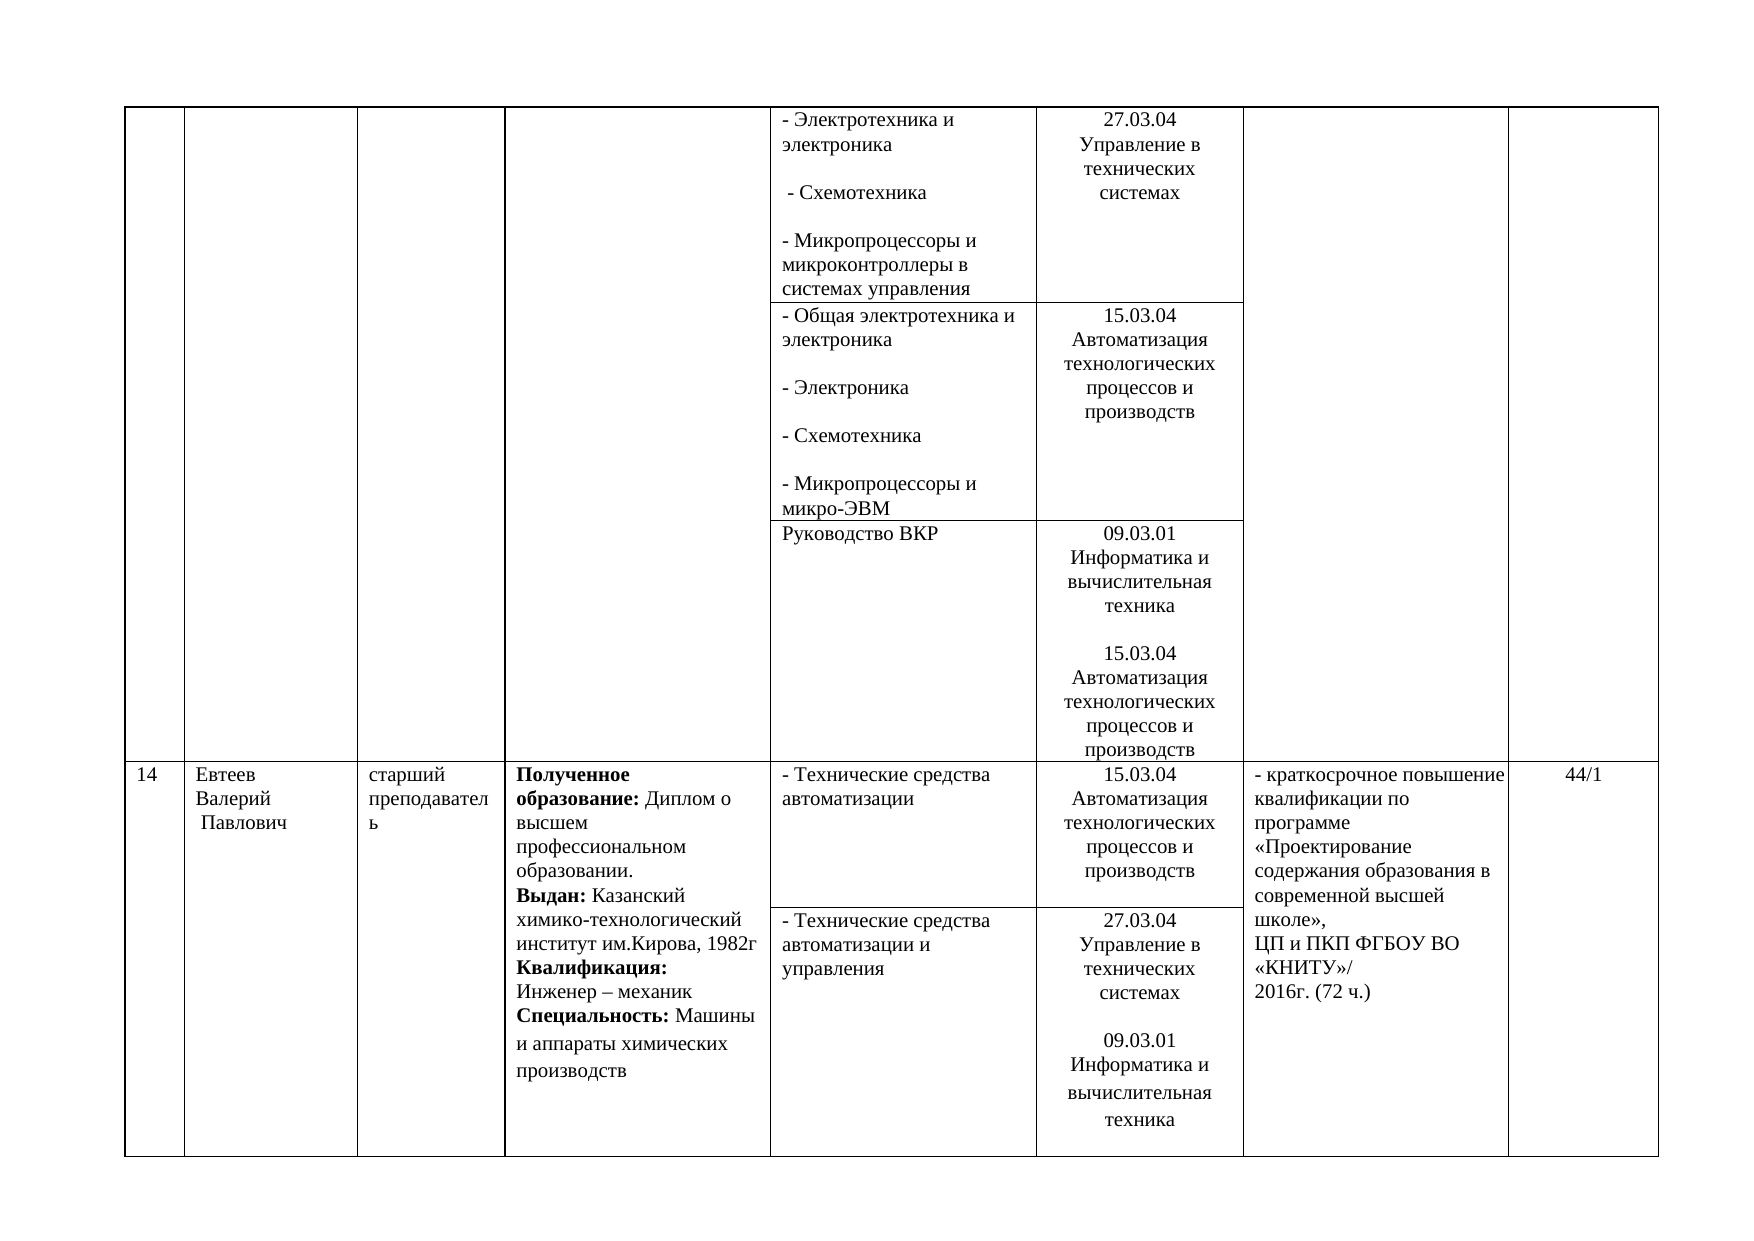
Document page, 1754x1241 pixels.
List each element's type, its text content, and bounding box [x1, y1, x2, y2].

table_cell Руководство ВКР [771, 521, 1036, 761]
table_header 27.03.04 Управление в технических системах [1037, 108, 1243, 302]
table_cell 15.03.04 Автоматизация технологических процессов и производств [1037, 303, 1243, 519]
table_cell - краткосрочное повышение квалификации по программе «Проектирование содержания образования в современной высшей школе», ЦП и ПКП ФГБОУ ВО «КНИТУ»/ 2016г. (72 ч.) [1244, 762, 1508, 1156]
table_header [185, 108, 357, 761]
table_cell 44/1 [1509, 762, 1658, 1156]
table_cell 09.03.01 Информатика и вычислительная техника 15.03.04 Автоматизация технологических процессов и производств [1037, 521, 1243, 761]
table_cell - Технические средства автоматизации и управления [771, 908, 1036, 1156]
table_cell - Общая электротехника и электроника - Электроника - Схемотехника - Микропроцессоры и микро-ЭВМ [771, 303, 1036, 519]
table_header [506, 108, 770, 761]
table_header - Электротехника и электроника - Схемотехника - Микропроцессоры и микроконтроллеры в системах управления [771, 108, 1036, 302]
table_cell 14 [126, 762, 184, 1156]
table_cell старший преподаватель [358, 762, 504, 1156]
table_cell - Технические средства автоматизации [771, 762, 1036, 907]
table_cell Полученное образование: Диплом о высшем профессиональном образовании. Выдан: Казанский химико-технологический институт им.Кирова, 1982г Квалификация: Инженер – механик Специальность: Машины и аппараты химических производств [506, 762, 770, 1156]
table_cell 15.03.04 Автоматизация технологических процессов и производств [1037, 762, 1243, 907]
table_header [358, 108, 504, 761]
table_header [126, 108, 184, 302]
table_header [1509, 108, 1658, 761]
table_cell 27.03.04 Управление в технических системах 09.03.01 Информатика и вычислительная техника [1037, 908, 1243, 1156]
table_cell [126, 302, 184, 761]
table_cell Евтеев Валерий Павлович [185, 762, 357, 1156]
table_header [1244, 108, 1508, 761]
